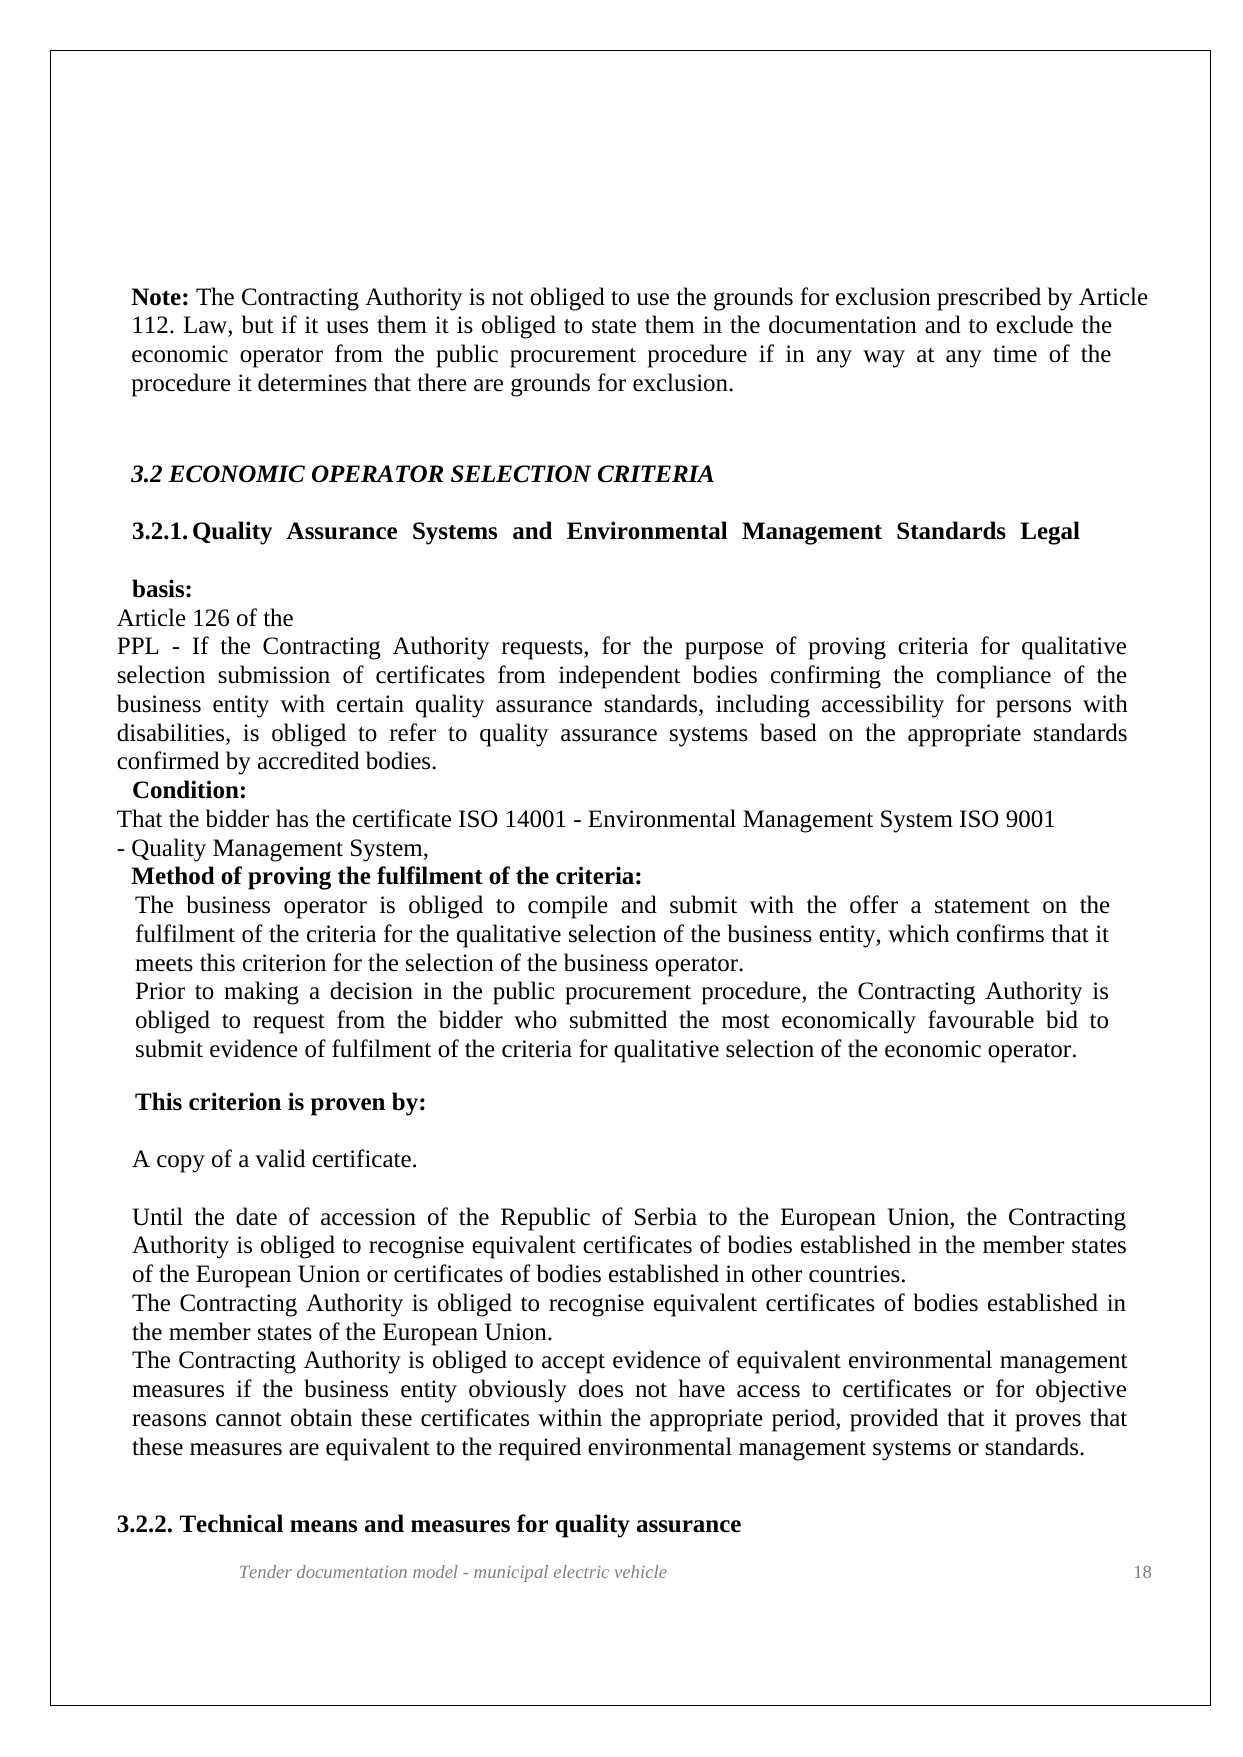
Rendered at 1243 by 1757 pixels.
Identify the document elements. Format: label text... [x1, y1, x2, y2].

text Article 126 of the [117, 609, 1210, 631]
subtitle Condition: [132, 775, 1210, 804]
text Until the date of accession of the Republic of Serbia to the European Union, the Contracting Authority is obliged to recognise equivalent certificates of bodies established in the member states of the European Union or certificates of bodies established in other countries. [132, 1202, 1128, 1288]
text Prior to making a decision in the public procurement procedure, the Contracting Authority is obliged to request from the bidder who submitted the most economically favourable bid to submit evidence of fulfilment of the criteria for qualitative selection of the economic operator. [135, 976, 1110, 1063]
text The business operator is obliged to compile and submit with the offer a statement on the fulfilment of the criteria for the qualitative selection of the business entity, which confirms that it meets this criterion for the selection of the business operator. [135, 890, 1111, 976]
text The Contracting Authority is obliged to accept evidence of equivalent environmental management measures if the business entity obviously does not have access to certificates or for objective reasons cannot obtain these certificates within the appropriate period, provided that it proves that these measures are equivalent to the required environmental management systems or standards. [132, 1346, 1129, 1461]
text Note: The Contracting Authority is not obliged to use the grounds for exclusion prescribed by Article [131, 282, 1210, 310]
subtitle Method of proving the fulfilment of the criteria: [131, 861, 1210, 890]
subtitle This criterion is proven by: [135, 1087, 1210, 1116]
text A copy of a valid certificate. [132, 1144, 1210, 1173]
text 112. Law, but if it uses them it is obliged to state them in the documentation and to exclude the economic operator from the public procurement procedure if in any way at any time of the procedure it determines that there are grounds for exclusion. [131, 310, 1113, 397]
text The Contracting Authority is obliged to recognise equivalent certificates of bodies established in the member states of the European Union. [132, 1288, 1127, 1346]
list ECONOMIC OPERATOR SELECTION CRITERIA [131, 459, 1210, 488]
subtitle Quality Assurance Systems and Environmental Management Standards Legal basis: [132, 494, 1081, 609]
text That the bidder has the certificate ISO 14001 - Environmental Management System ISO 9001 - Quality Management System, [117, 804, 1058, 861]
text PPL - If the Contracting Authority requests, for the purpose of proving criteria for qualitative selection submission of certificates from independent bodies confirming the compliance of the business entity with certain quality assurance standards, including accessibility for persons with disabilities, is obliged to refer to quality assurance systems based on the appropriate standards confirmed by accredited bodies. [117, 631, 1128, 775]
subtitle Technical means and measures for quality assurance [117, 1509, 1210, 1537]
